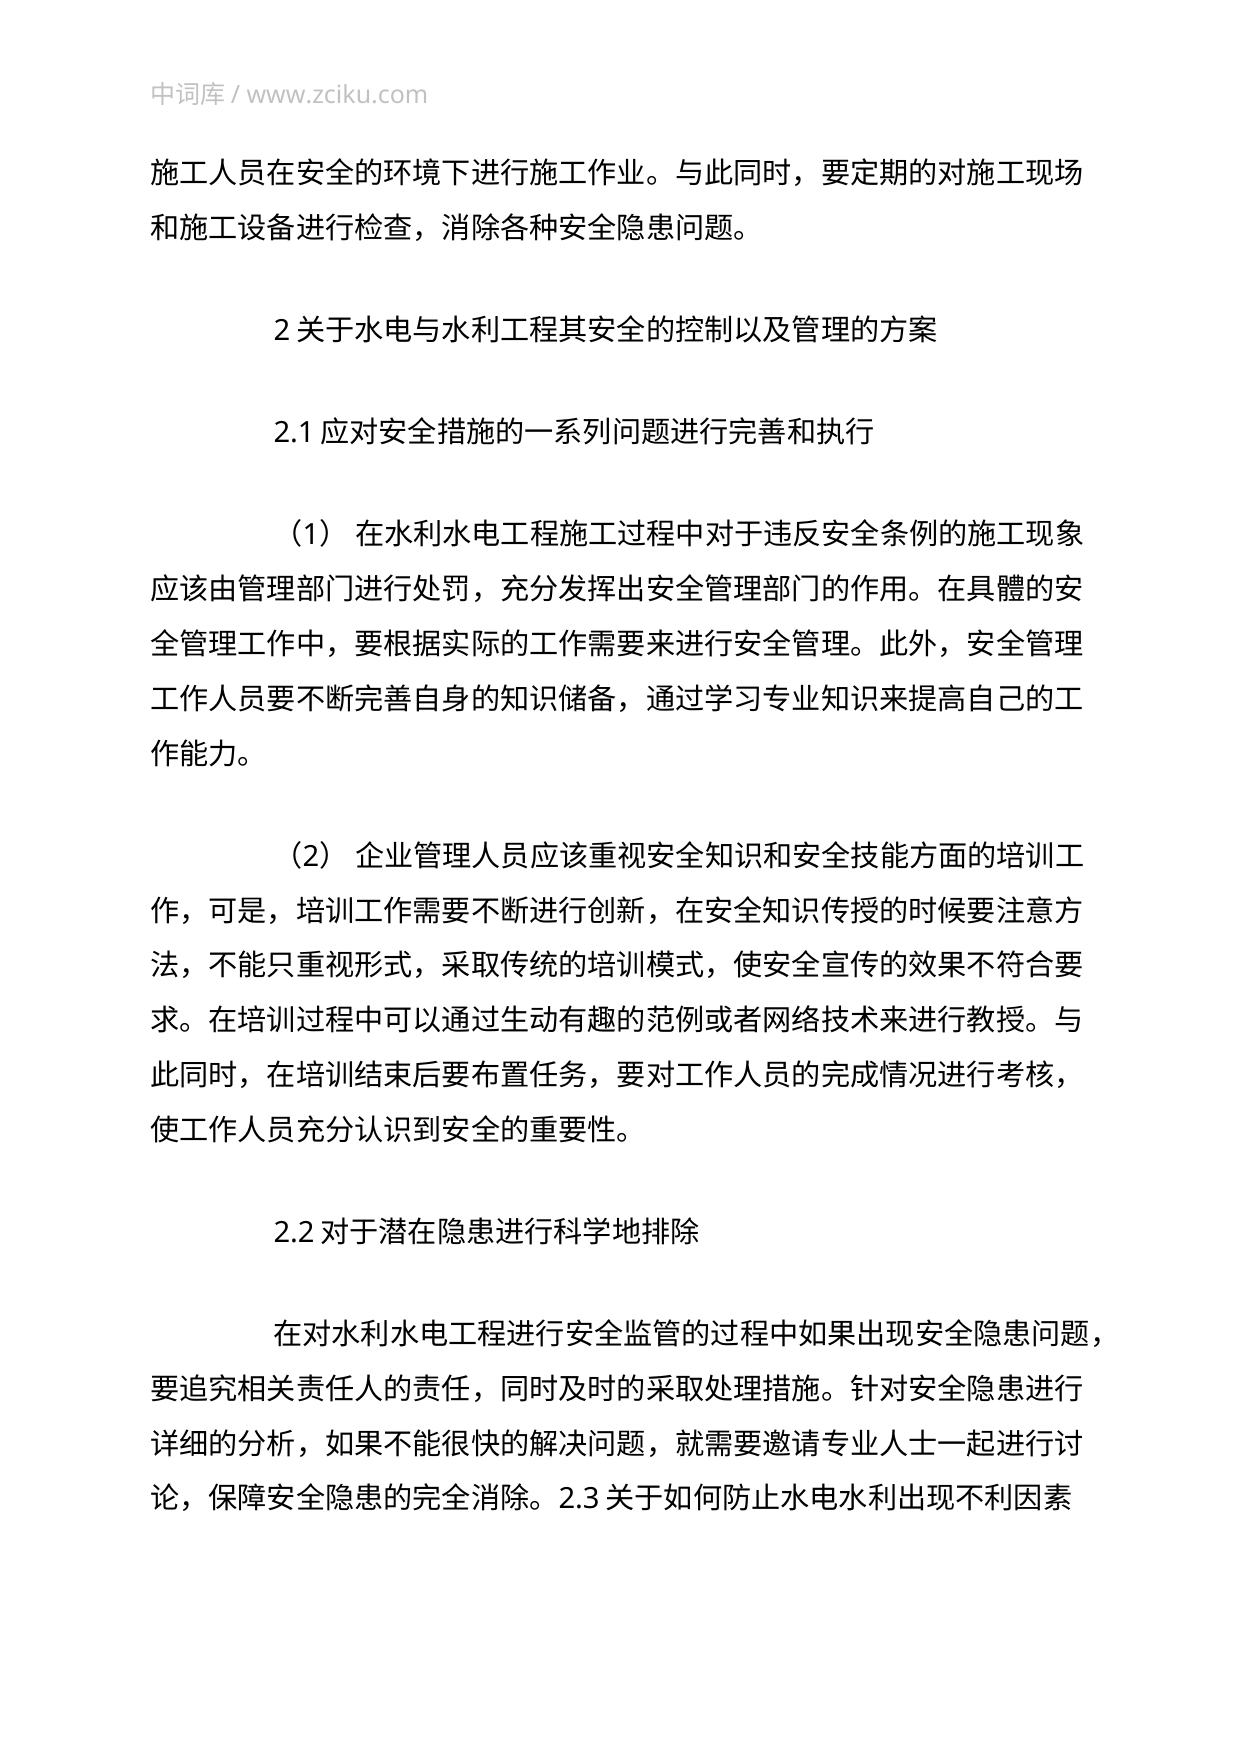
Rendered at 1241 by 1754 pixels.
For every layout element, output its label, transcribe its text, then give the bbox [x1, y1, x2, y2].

text （1） 在水利水电工程施工过程中对于违反安全条例的施工现象应该由管理部门进行处罚，充分发挥出安全管理部门的作用。在具體的安全管理工作中，要根据实际的工作需要来进行安全管理。此外，安全管理工作人员要不断完善自身的知识储备，通过学习专业知识来提高自己的工作能力。 [150, 511, 1090, 773]
text 在对水利水电工程进行安全监管的过程中如果出现安全隐患问题，要追究相关责任人的责任，同时及时的采取处理措施。针对安全隐患进行详细的分析，如果不能很快的解决问题，就需要邀请专业人士一起进行讨论，保障安全隐患的完全消除。2.3关于如何防止水电水利出现不利因素 [150, 1310, 1090, 1517]
text 2.1应对安全措施的一系列问题进行完善和执行 [150, 409, 1090, 451]
text （2） 企业管理人员应该重视安全知识和安全技能方面的培训工作，可是，培训工作需要不断进行创新，在安全知识传授的时候要注意方法，不能只重视形式，采取传统的培训模式，使安全宣传的效果不符合要求。在培训过程中可以通过生动有趣的范例或者网络技术来进行教授。与此同时，在培训结束后要布置任务，要对工作人员的完成情况进行考核，使工作人员充分认识到安全的重要性。 [150, 832, 1090, 1149]
text 2关于水电与水利工程其安全的控制以及管理的方案 [150, 307, 1090, 349]
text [150, 150, 1090, 247]
text 2.2对于潜在隐患进行科学地排除 [150, 1208, 1090, 1251]
